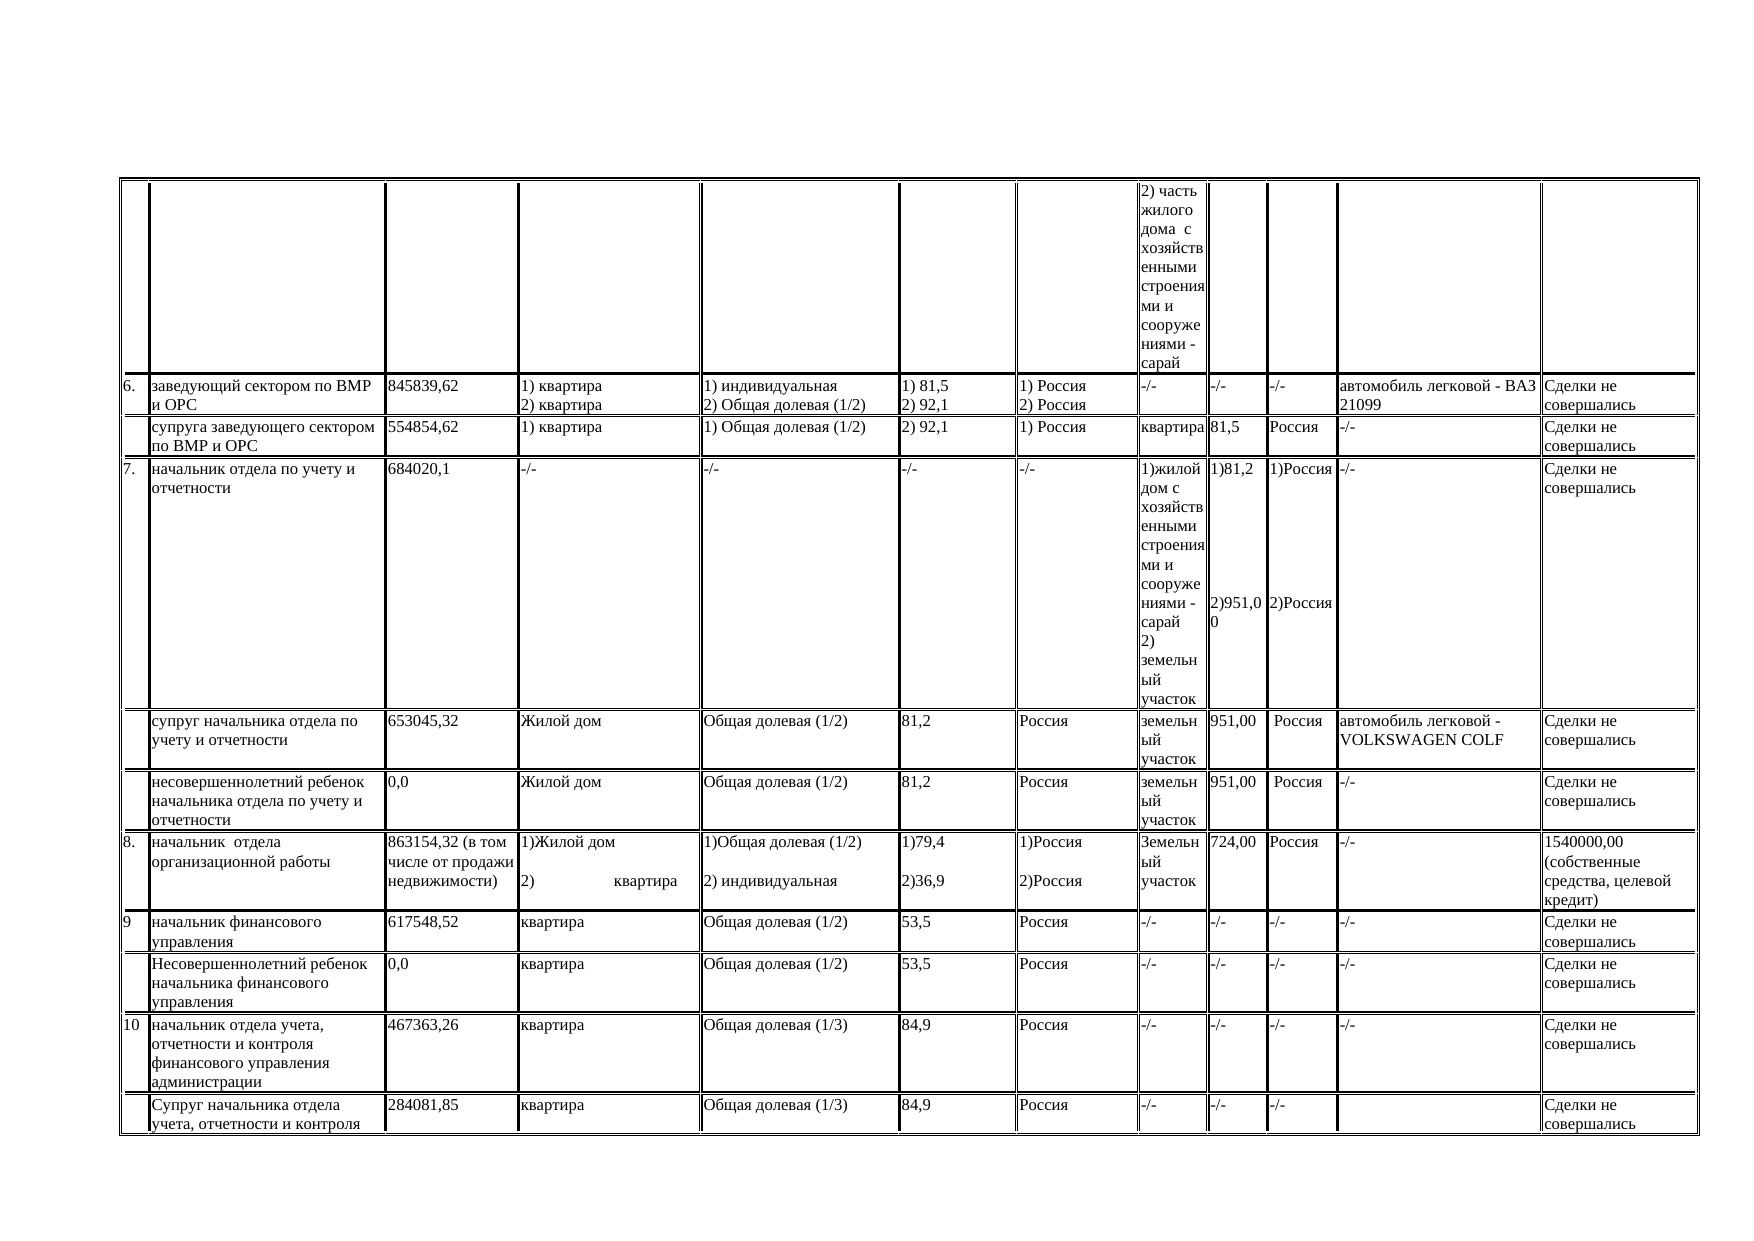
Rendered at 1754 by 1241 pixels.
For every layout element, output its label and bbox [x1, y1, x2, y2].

table_header [120, 179, 1698, 1135]
